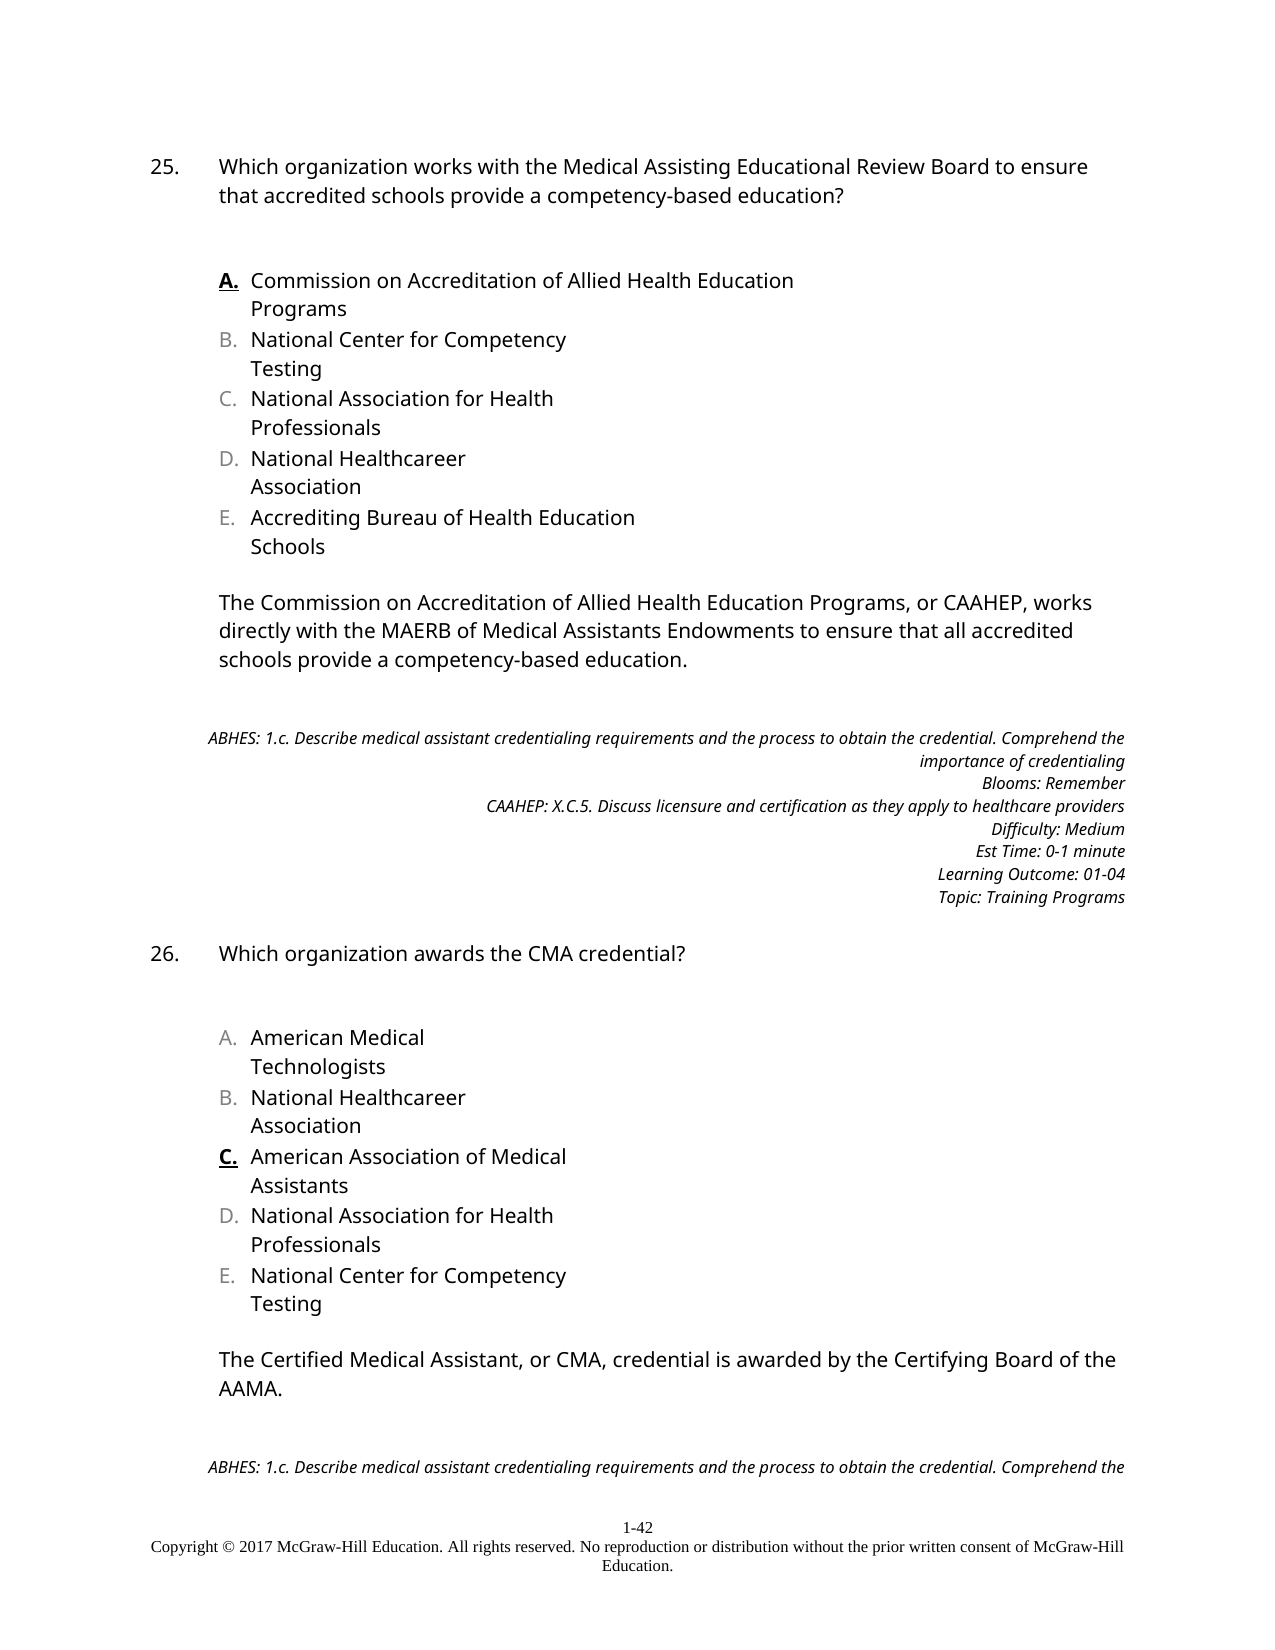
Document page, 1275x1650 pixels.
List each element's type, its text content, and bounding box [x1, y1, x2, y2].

table_header 25. [150, 153, 218, 701]
table_header Which organization works with the Medical Assisting Educational Review Board to ensure that accredited schools provide a competency-based education? The Commission on Accreditation of Allied Health Education Programs, or CAAHEP, works directly with the MAERB of Medical Assistants Endowments to ensure that all accredited schools provide a competency-based education. [219, 153, 1125, 701]
table_header 26. [150, 939, 218, 1430]
table_header Which organization awards the CMA credential? The Certified Medical Assistant, or CMA, credential is awarded by the Certifying Board of the AAMA. [219, 939, 1125, 1430]
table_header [150, 1456, 1125, 1478]
table_header ABHES: 1.c. Describe medical assistant credentialing requirements and the process to obtain the credential. Comprehend the importance of credentialing Blooms: Remember CAAHEP: X.C.5. Discuss licensure and certification as they apply to healthcare providers Difficulty: Medium Est Time: 0-1 minute Learning Outcome: 01-04 Topic: Training Programs [150, 726, 1125, 936]
